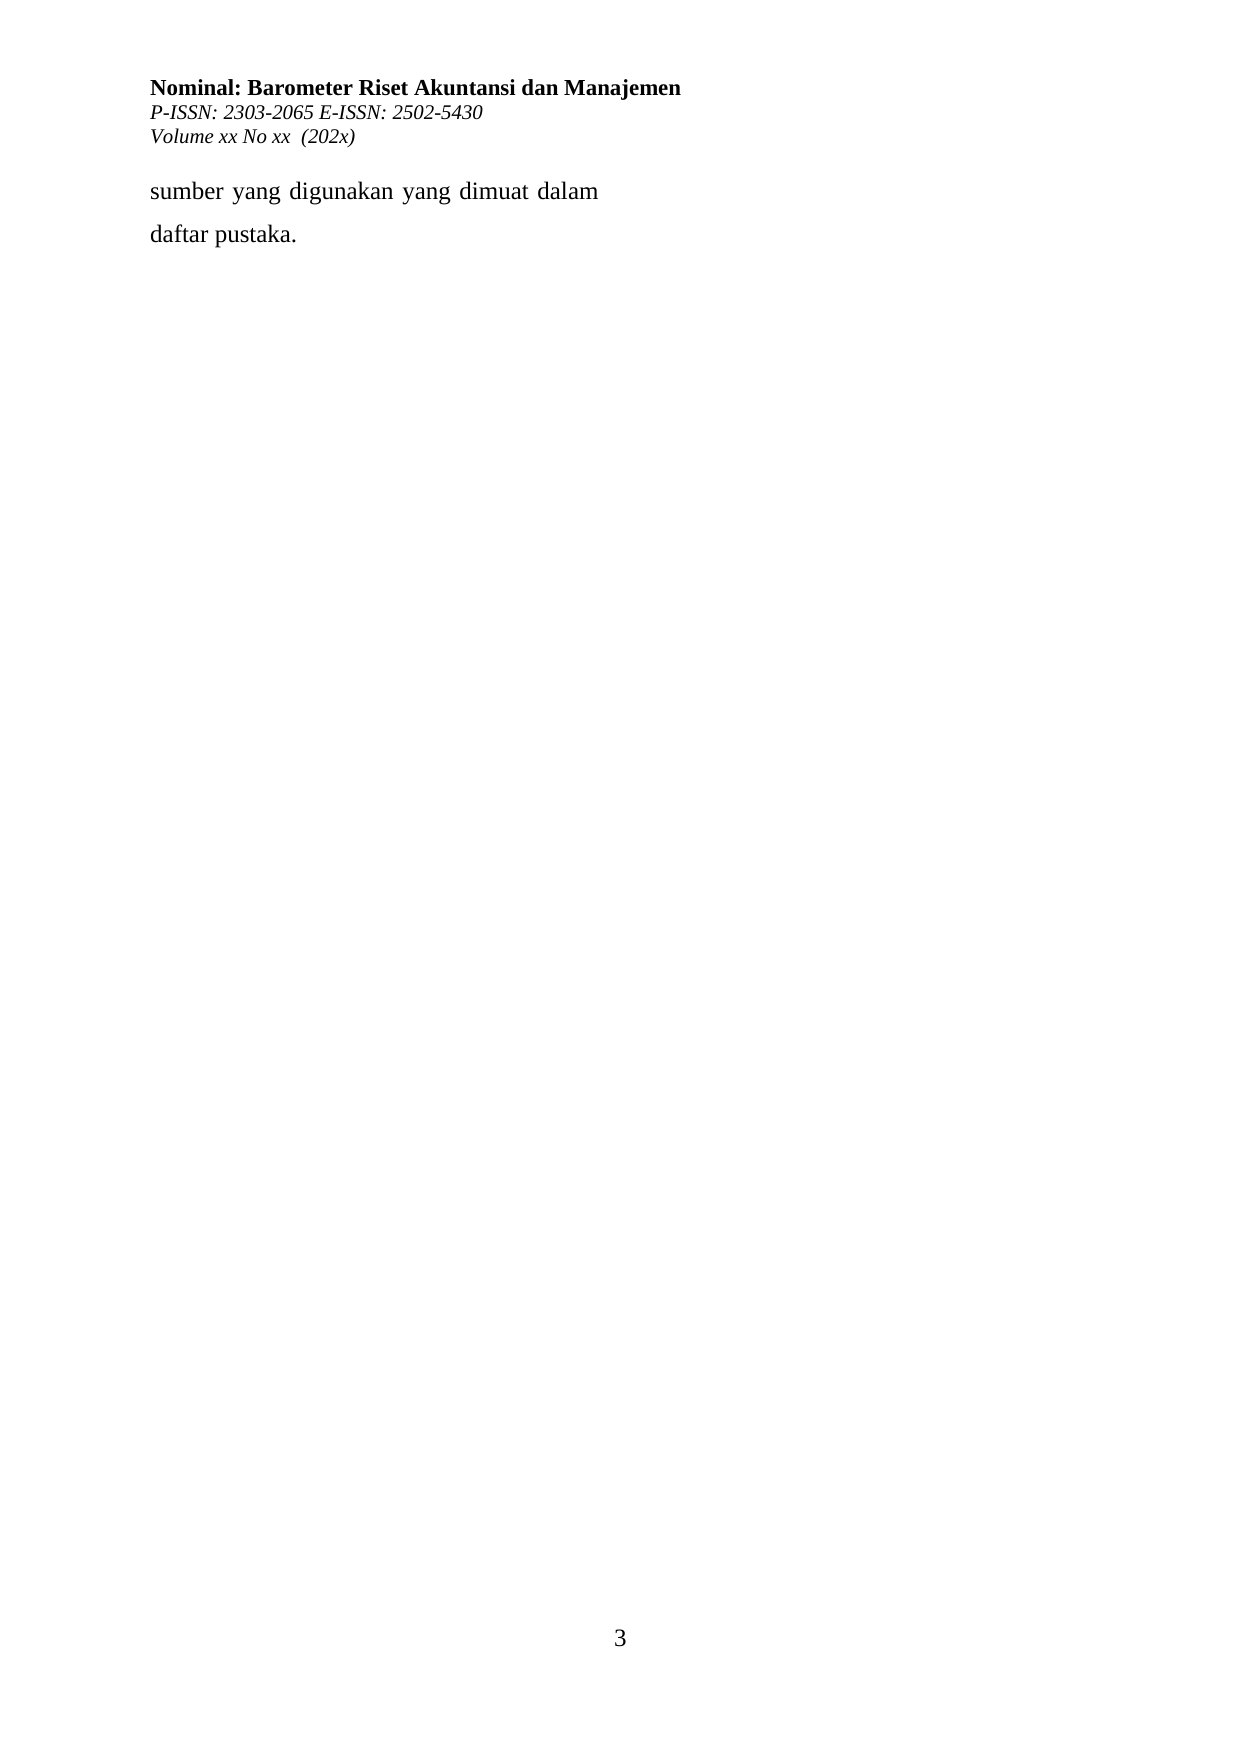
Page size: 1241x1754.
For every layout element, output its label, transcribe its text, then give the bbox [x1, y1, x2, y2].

list Memuat sumber-sumber yang diacu di dalam penulisan artikel, hanya sumber-sumber yang digunakan yang dimuat dalam daftar pustaka. [150, 176, 599, 248]
